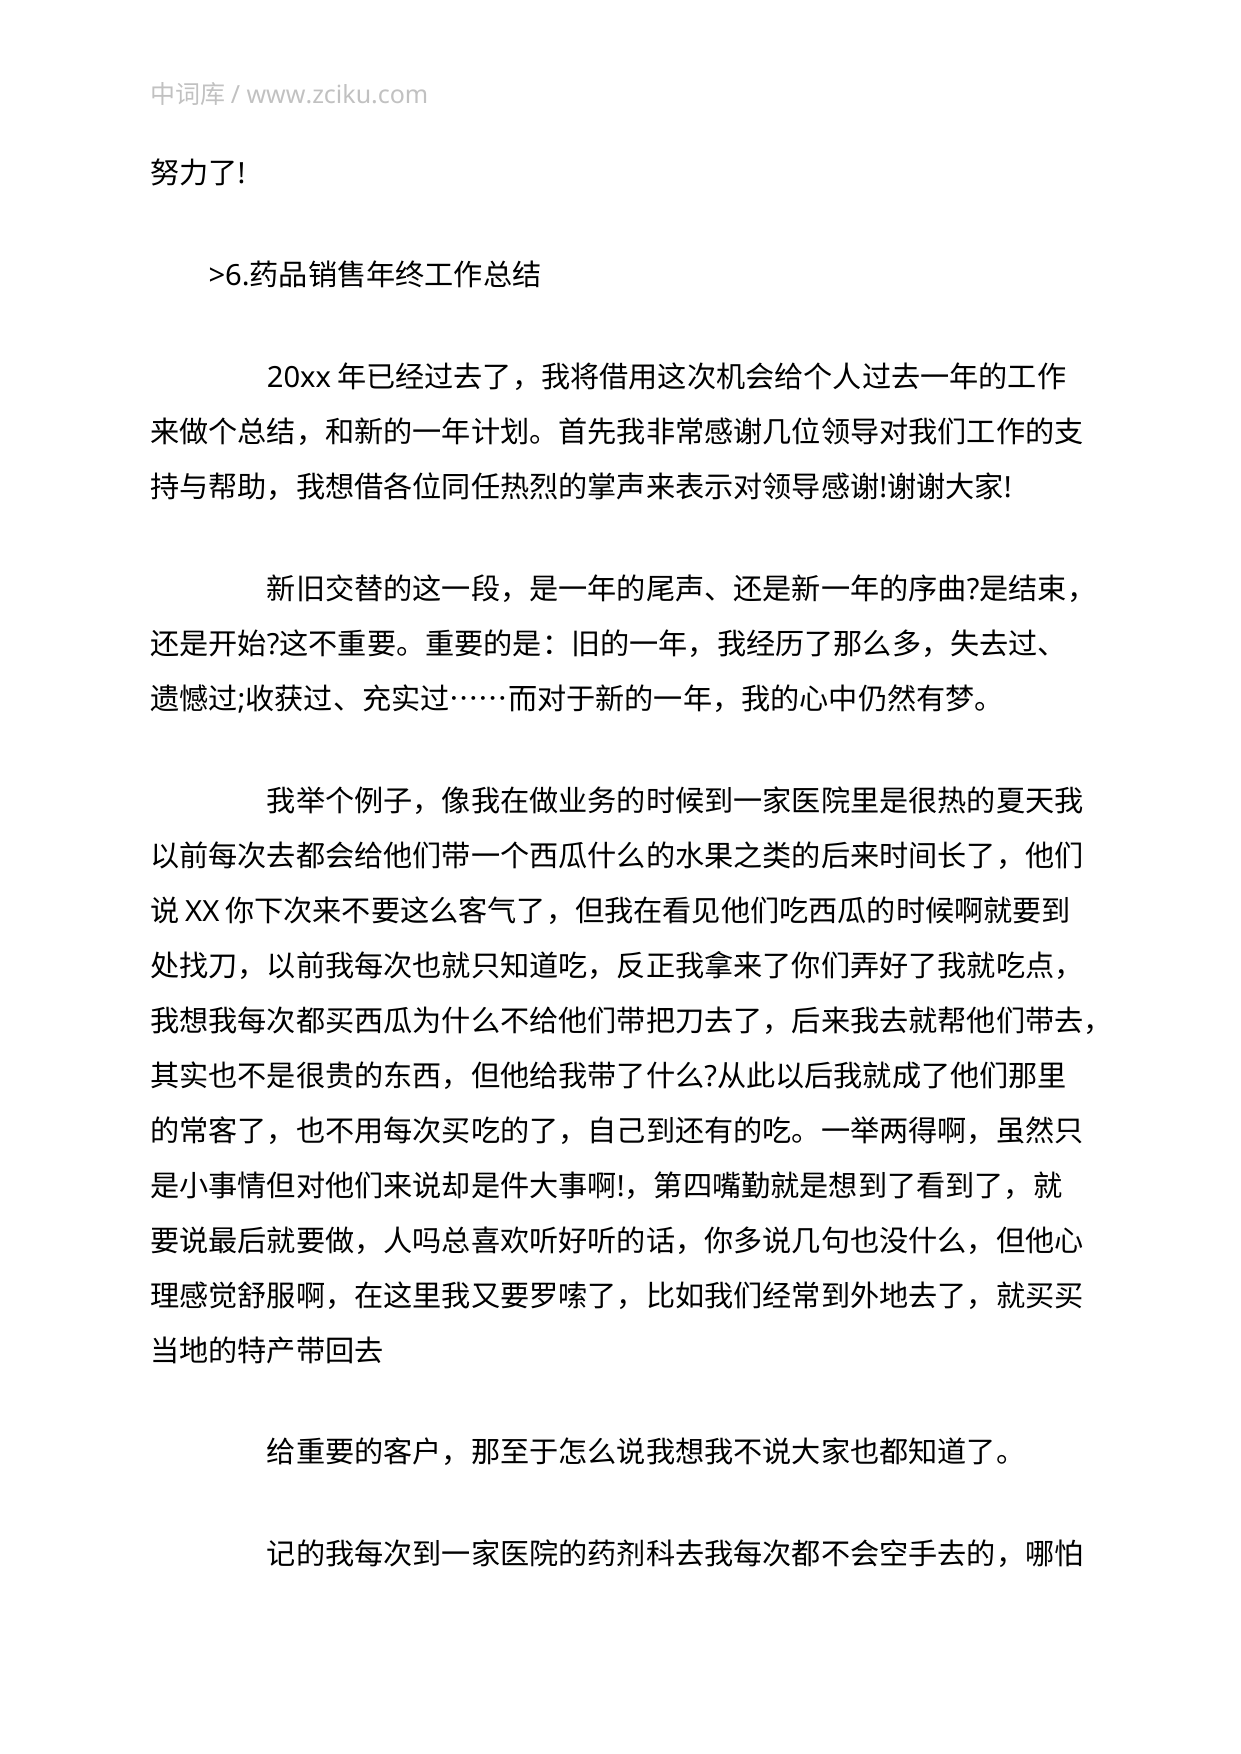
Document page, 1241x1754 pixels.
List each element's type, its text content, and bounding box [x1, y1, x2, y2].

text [150, 150, 1090, 192]
text 20xx年已经过去了，我将借用这次机会给个人过去一年的工作来做个总结，和新的一年计划。首先我非常感谢几位领导对我们工作的支持与帮助，我想借各位同任热烈的掌声来表示对领导感谢!谢谢大家! [150, 354, 1090, 506]
text 给重要的客户，那至于怎么说我想我不说大家也都知道了。 [150, 1429, 1090, 1471]
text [150, 1531, 1090, 1573]
text >6.药品销售年终工作总结 [150, 252, 1090, 294]
text 我举个例子，像我在做业务的时候到一家医院里是很热的夏天我以前每次去都会给他们带一个西瓜什么的水果之类的后来时间长了，他们说XX你下次来不要这么客气了，但我在看见他们吃西瓜的时候啊就要到处找刀，以前我每次也就只知道吃，反正我拿来了你们弄好了我就吃点，我想我每次都买西瓜为什么不给他们带把刀去了，后来我去就帮他们带去，其实也不是很贵的东西，但他给我带了什么?从此以后我就成了他们那里的常客了，也不用每次买吃的了，自己到还有的吃。一举两得啊，虽然只是小事情但对他们来说却是件大事啊!，第四嘴勤就是想到了看到了，就要说最后就要做，人吗总喜欢听好听的话，你多说几句也没什么，但他心理感觉舒服啊，在这里我又要罗嗦了，比如我们经常到外地去了，就买买当地的特产带回去 [150, 778, 1090, 1369]
text 新旧交替的这一段，是一年的尾声、还是新一年的序曲?是结束，还是开始?这不重要。重要的是：旧的一年，我经历了那么多，失去过、遗憾过;收获过、充实过……而对于新的一年，我的心中仍然有梦。 [150, 566, 1090, 718]
